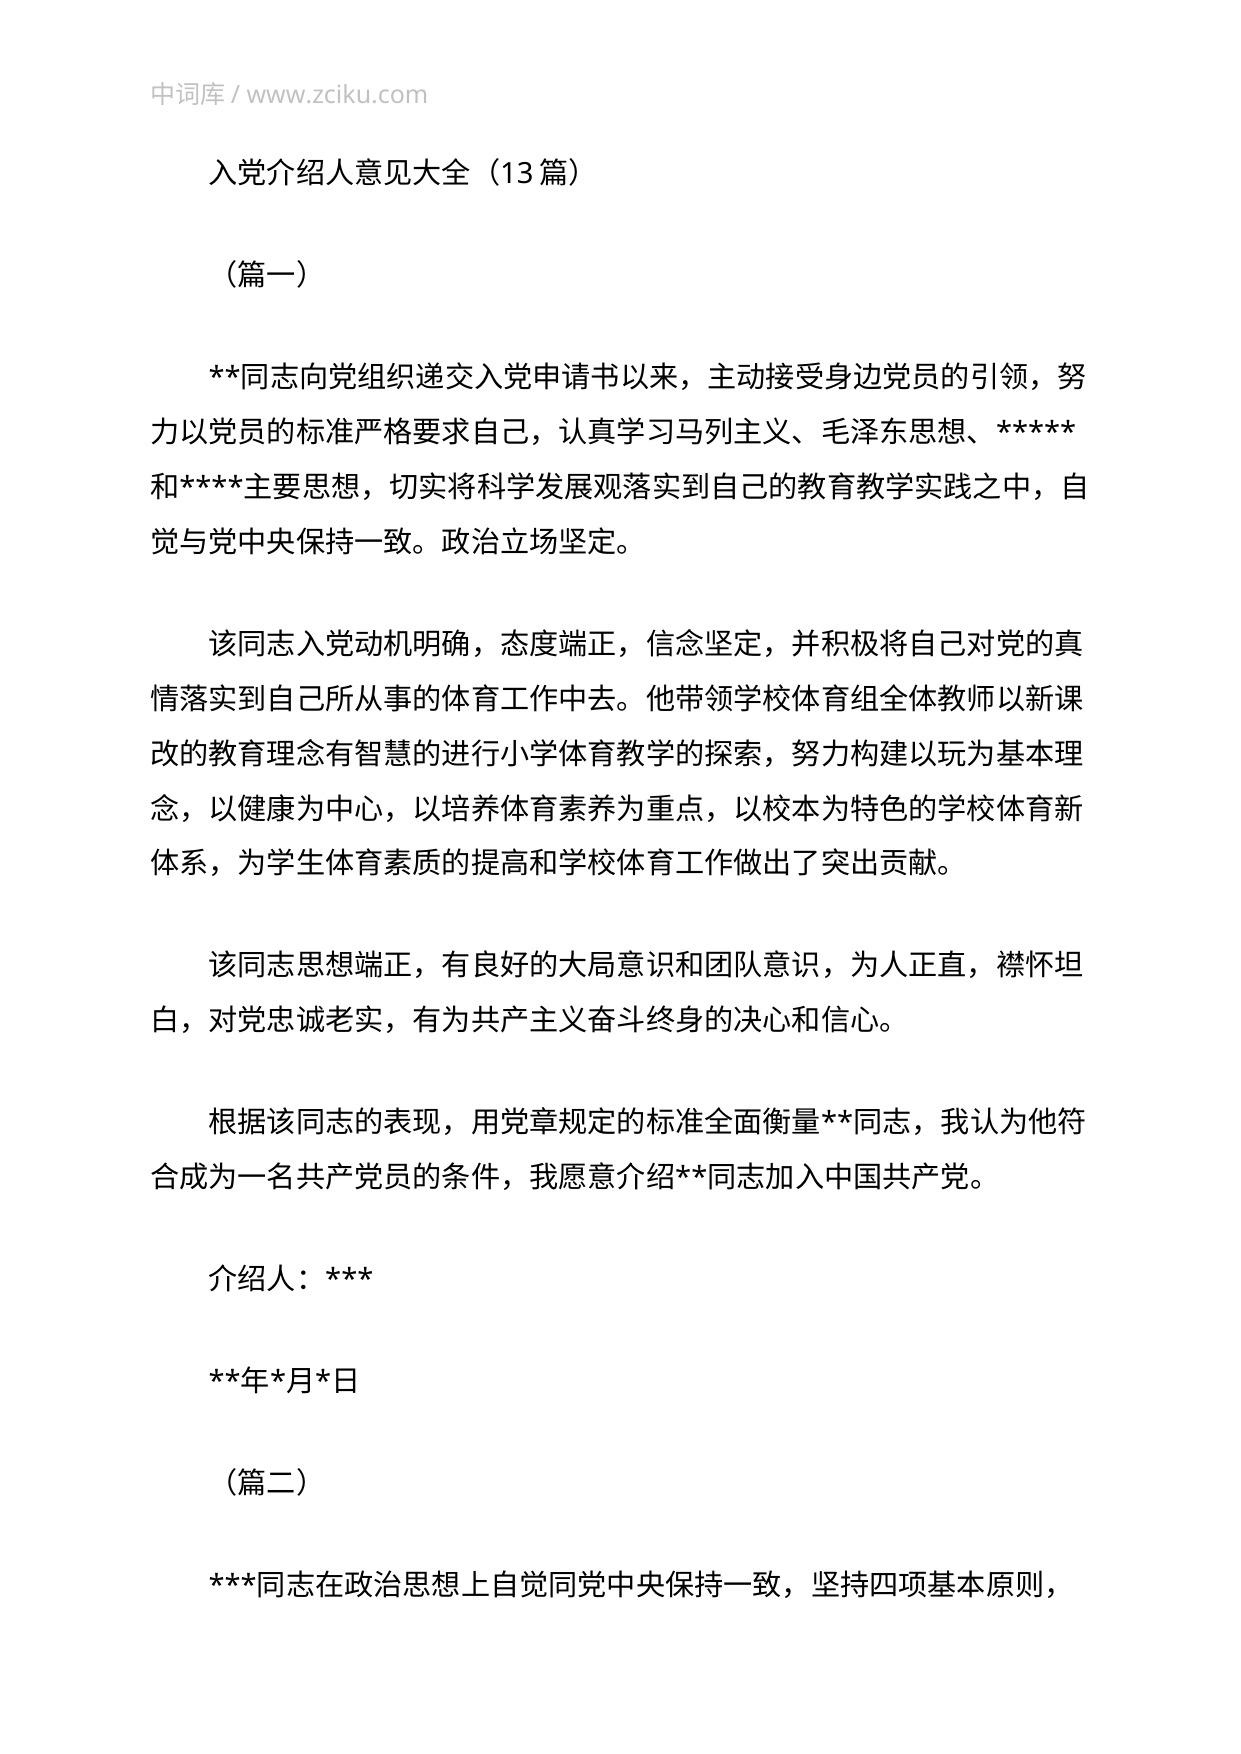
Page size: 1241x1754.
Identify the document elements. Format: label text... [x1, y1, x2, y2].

text （篇二） [150, 1459, 1090, 1502]
text 该同志思想端正，有良好的大局意识和团队意识，为人正直，襟怀坦白，对党忠诚老实，有为共产主义奋斗终身的决心和信心。 [150, 942, 1090, 1039]
text （篇一） [150, 252, 1090, 294]
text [150, 1561, 1090, 1604]
text **年*月*日 [150, 1357, 1090, 1400]
text 入党介绍人意见大全（13篇） [150, 150, 1090, 192]
text 根据该同志的表现，用党章规定的标准全面衡量**同志，我认为他符合成为一名共产党员的条件，我愿意介绍**同志加入中国共产党。 [150, 1098, 1090, 1196]
text 介绍人：*** [150, 1256, 1090, 1298]
text **同志向党组织递交入党申请书以来，主动接受身边党员的引领，努力以党员的标准严格要求自己，认真学习马列主义、毛泽东思想、*****和****主要思想，切实将科学发展观落实到自己的教育教学实践之中，自觉与党中央保持一致。政治立场坚定。 [150, 354, 1090, 561]
text 该同志入党动机明确，态度端正，信念坚定，并积极将自己对党的真情落实到自己所从事的体育工作中去。他带领学校体育组全体教师以新课改的教育理念有智慧的进行小学体育教学的探索，努力构建以玩为基本理念，以健康为中心，以培养体育素养为重点，以校本为特色的学校体育新体系，为学生体育素质的提高和学校体育工作做出了突出贡献。 [150, 621, 1090, 882]
